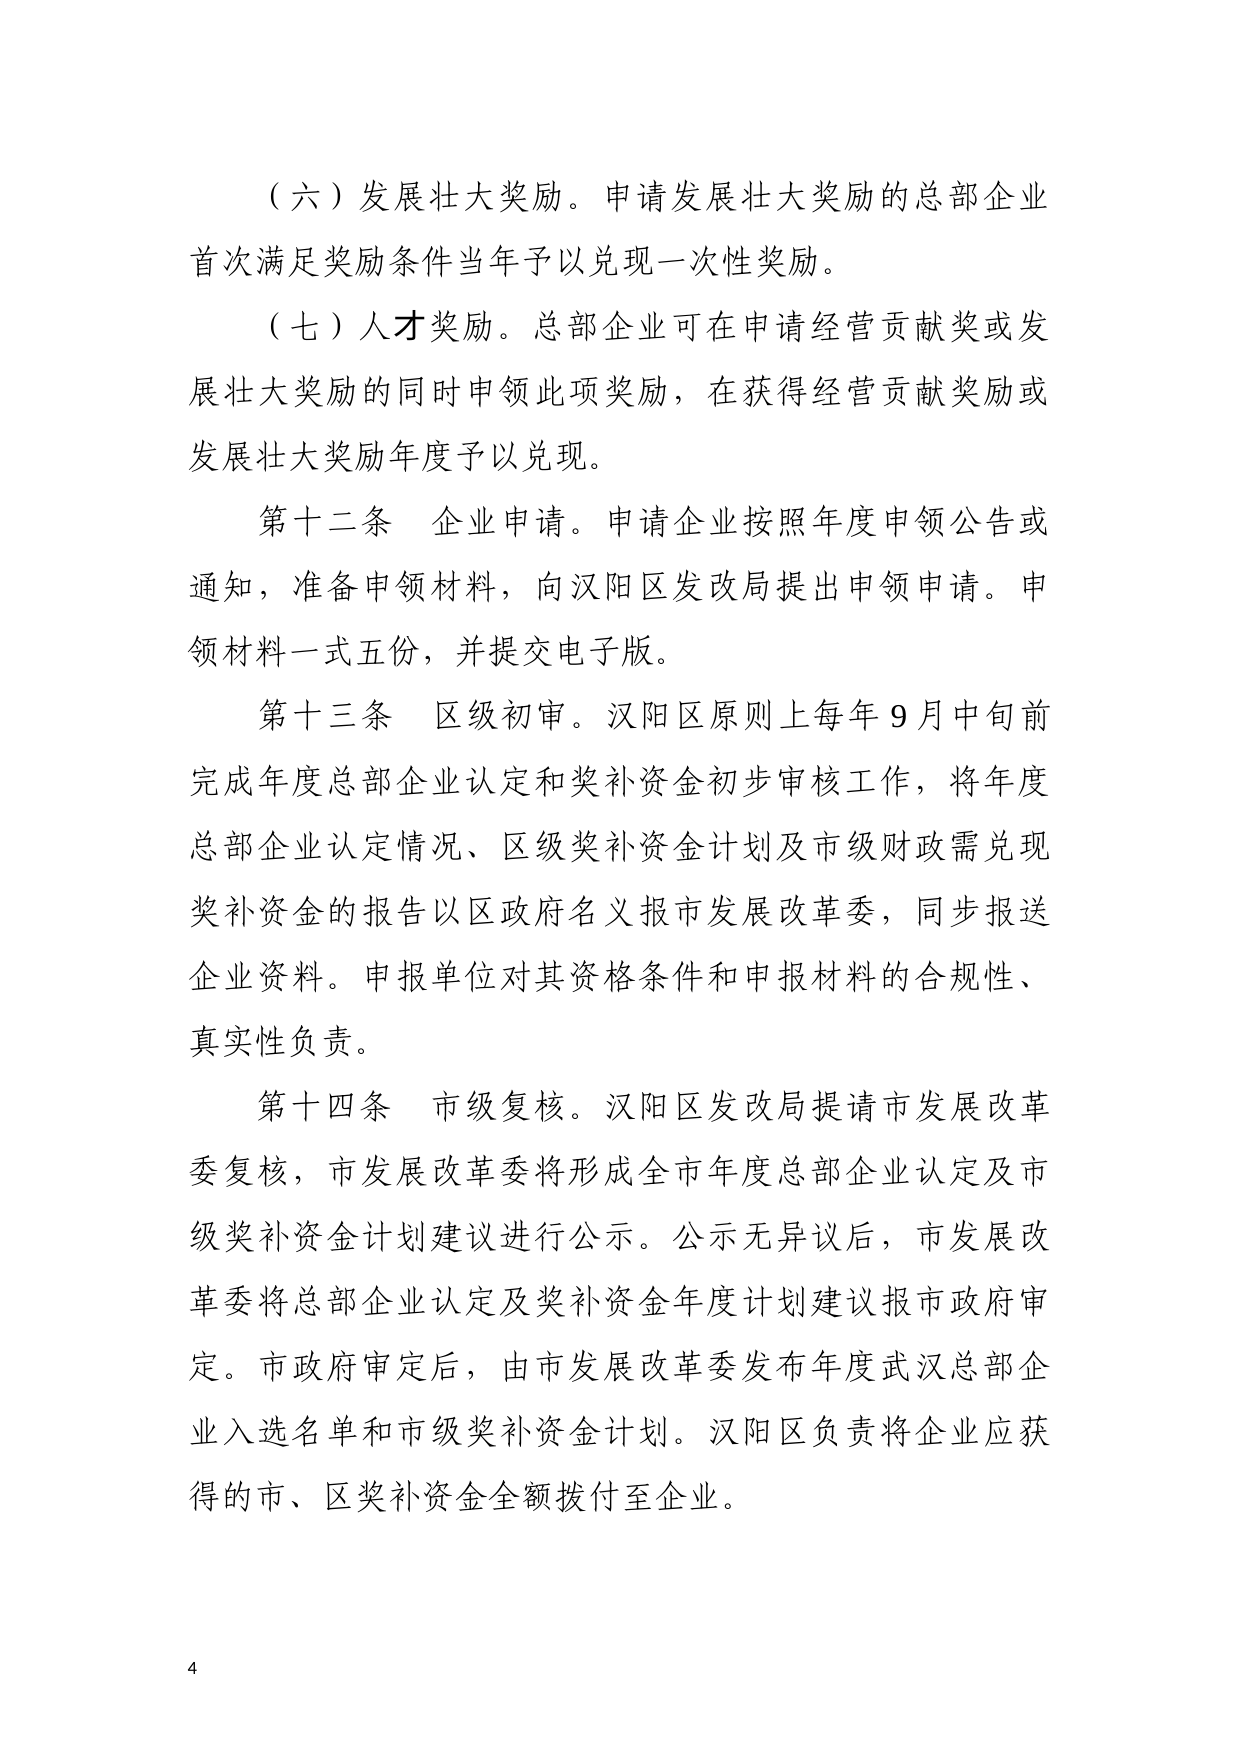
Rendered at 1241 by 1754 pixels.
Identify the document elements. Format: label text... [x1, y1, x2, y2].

text （七）人才奖励。总部企业可在申请经营贡献奖或发展壮大奖励的同时申领此项奖励，在获得经营贡献奖励或发展壮大奖励年度予以兑现。 [187, 292, 1053, 487]
text 第十二条 企业申请。申请企业按照年度申领公告或通知，准备申领材料，向汉阳区发改局提出申领申请。申领材料一式五份，并提交电子版。 [187, 487, 1053, 682]
text 第十三条 区级初审。汉阳区原则上每年9月中旬前完成年度总部企业认定和奖补资金初步审核工作，将年度总部企业认定情况、区级奖补资金计划及市级财政需兑现奖补资金的报告以区政府名义报市发展改革委，同步报送企业资料。申报单位对其资格条件和申报材料的合规性、真实性负责。 [187, 682, 1053, 1072]
text （六）发展壮大奖励。申请发展壮大奖励的总部企业首次满足奖励条件当年予以兑现一次性奖励。 [187, 162, 1053, 292]
text 第十四条 市级复核。汉阳区发改局提请市发展改革委复核，市发展改革委将形成全市年度总部企业认定及市级奖补资金计划建议进行公示。公示无异议后，市发展改革委将总部企业认定及奖补资金年度计划建议报市政府审定。市政府审定后，由市发展改革委发布年度武汉总部企业入选名单和市级奖补资金计划。汉阳区负责将企业应获得的市、区奖补资金全额拨付至企业。 [187, 1072, 1053, 1527]
